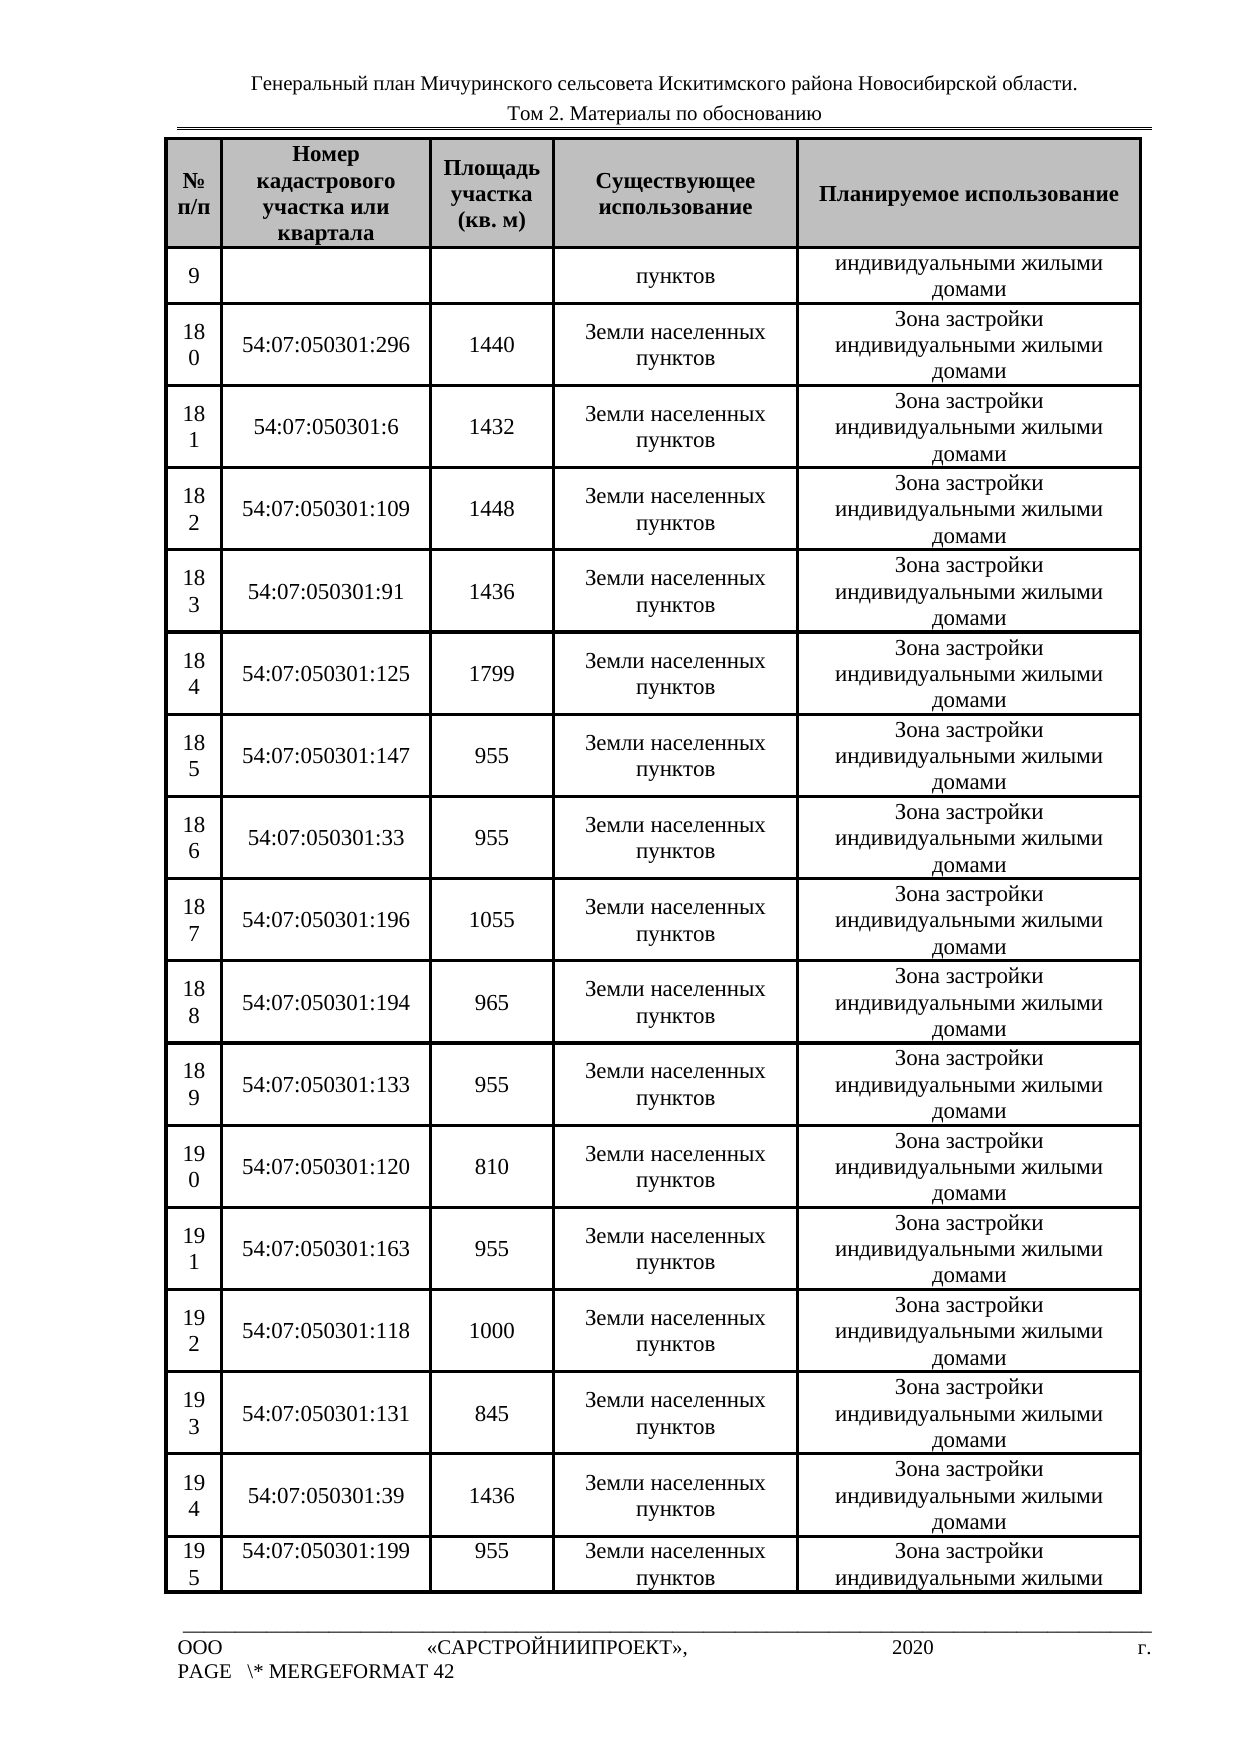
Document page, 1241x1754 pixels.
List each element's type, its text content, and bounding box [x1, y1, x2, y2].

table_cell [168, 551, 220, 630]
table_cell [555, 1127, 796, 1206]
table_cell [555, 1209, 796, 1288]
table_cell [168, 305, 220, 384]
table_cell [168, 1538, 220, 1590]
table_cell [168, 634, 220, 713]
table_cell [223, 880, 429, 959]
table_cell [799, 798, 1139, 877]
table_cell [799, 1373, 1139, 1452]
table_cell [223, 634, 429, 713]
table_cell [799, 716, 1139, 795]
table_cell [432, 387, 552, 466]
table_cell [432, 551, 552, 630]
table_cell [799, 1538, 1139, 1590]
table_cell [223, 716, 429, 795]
table_header Существующее использование [555, 140, 796, 246]
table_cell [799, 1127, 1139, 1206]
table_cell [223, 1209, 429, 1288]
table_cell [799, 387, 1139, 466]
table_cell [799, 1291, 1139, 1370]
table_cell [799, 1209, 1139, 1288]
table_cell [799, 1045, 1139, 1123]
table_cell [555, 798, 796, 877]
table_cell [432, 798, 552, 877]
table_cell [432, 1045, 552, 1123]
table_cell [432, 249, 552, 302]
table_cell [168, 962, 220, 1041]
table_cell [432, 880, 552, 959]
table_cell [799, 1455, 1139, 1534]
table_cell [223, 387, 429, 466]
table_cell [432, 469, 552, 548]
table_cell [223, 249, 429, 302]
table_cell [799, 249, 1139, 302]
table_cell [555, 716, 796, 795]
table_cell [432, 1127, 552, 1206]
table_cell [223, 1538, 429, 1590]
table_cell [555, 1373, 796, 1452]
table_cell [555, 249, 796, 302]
table_header Планируемое использование [799, 140, 1139, 246]
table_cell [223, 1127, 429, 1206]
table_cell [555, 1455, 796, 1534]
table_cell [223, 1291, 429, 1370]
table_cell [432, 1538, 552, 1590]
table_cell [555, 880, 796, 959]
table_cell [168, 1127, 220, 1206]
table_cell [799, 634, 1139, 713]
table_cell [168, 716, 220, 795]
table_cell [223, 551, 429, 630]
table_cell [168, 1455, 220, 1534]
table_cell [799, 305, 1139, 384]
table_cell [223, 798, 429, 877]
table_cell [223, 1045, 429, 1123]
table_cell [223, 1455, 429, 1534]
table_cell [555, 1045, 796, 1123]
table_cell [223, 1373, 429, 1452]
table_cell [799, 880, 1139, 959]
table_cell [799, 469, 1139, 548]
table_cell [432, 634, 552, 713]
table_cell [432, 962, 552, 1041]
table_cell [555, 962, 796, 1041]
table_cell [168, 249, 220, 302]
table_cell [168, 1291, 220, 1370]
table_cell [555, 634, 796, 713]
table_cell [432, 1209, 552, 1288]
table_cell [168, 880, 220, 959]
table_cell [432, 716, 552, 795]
table_header Площадь участка (кв. м) [432, 140, 552, 246]
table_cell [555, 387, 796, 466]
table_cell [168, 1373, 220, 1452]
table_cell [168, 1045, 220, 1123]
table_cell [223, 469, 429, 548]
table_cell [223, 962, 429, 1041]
table_header № п/п [168, 140, 220, 246]
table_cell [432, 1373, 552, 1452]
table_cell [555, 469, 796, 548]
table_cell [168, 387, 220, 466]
table_header Номер кадастрового участка или квартала [223, 140, 429, 246]
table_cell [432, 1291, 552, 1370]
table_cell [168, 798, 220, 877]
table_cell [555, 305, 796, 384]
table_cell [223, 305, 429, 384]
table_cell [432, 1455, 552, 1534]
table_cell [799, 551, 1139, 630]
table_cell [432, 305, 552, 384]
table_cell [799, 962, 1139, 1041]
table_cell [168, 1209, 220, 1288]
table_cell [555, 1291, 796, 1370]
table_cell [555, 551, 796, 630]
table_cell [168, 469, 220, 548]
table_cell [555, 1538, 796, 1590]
